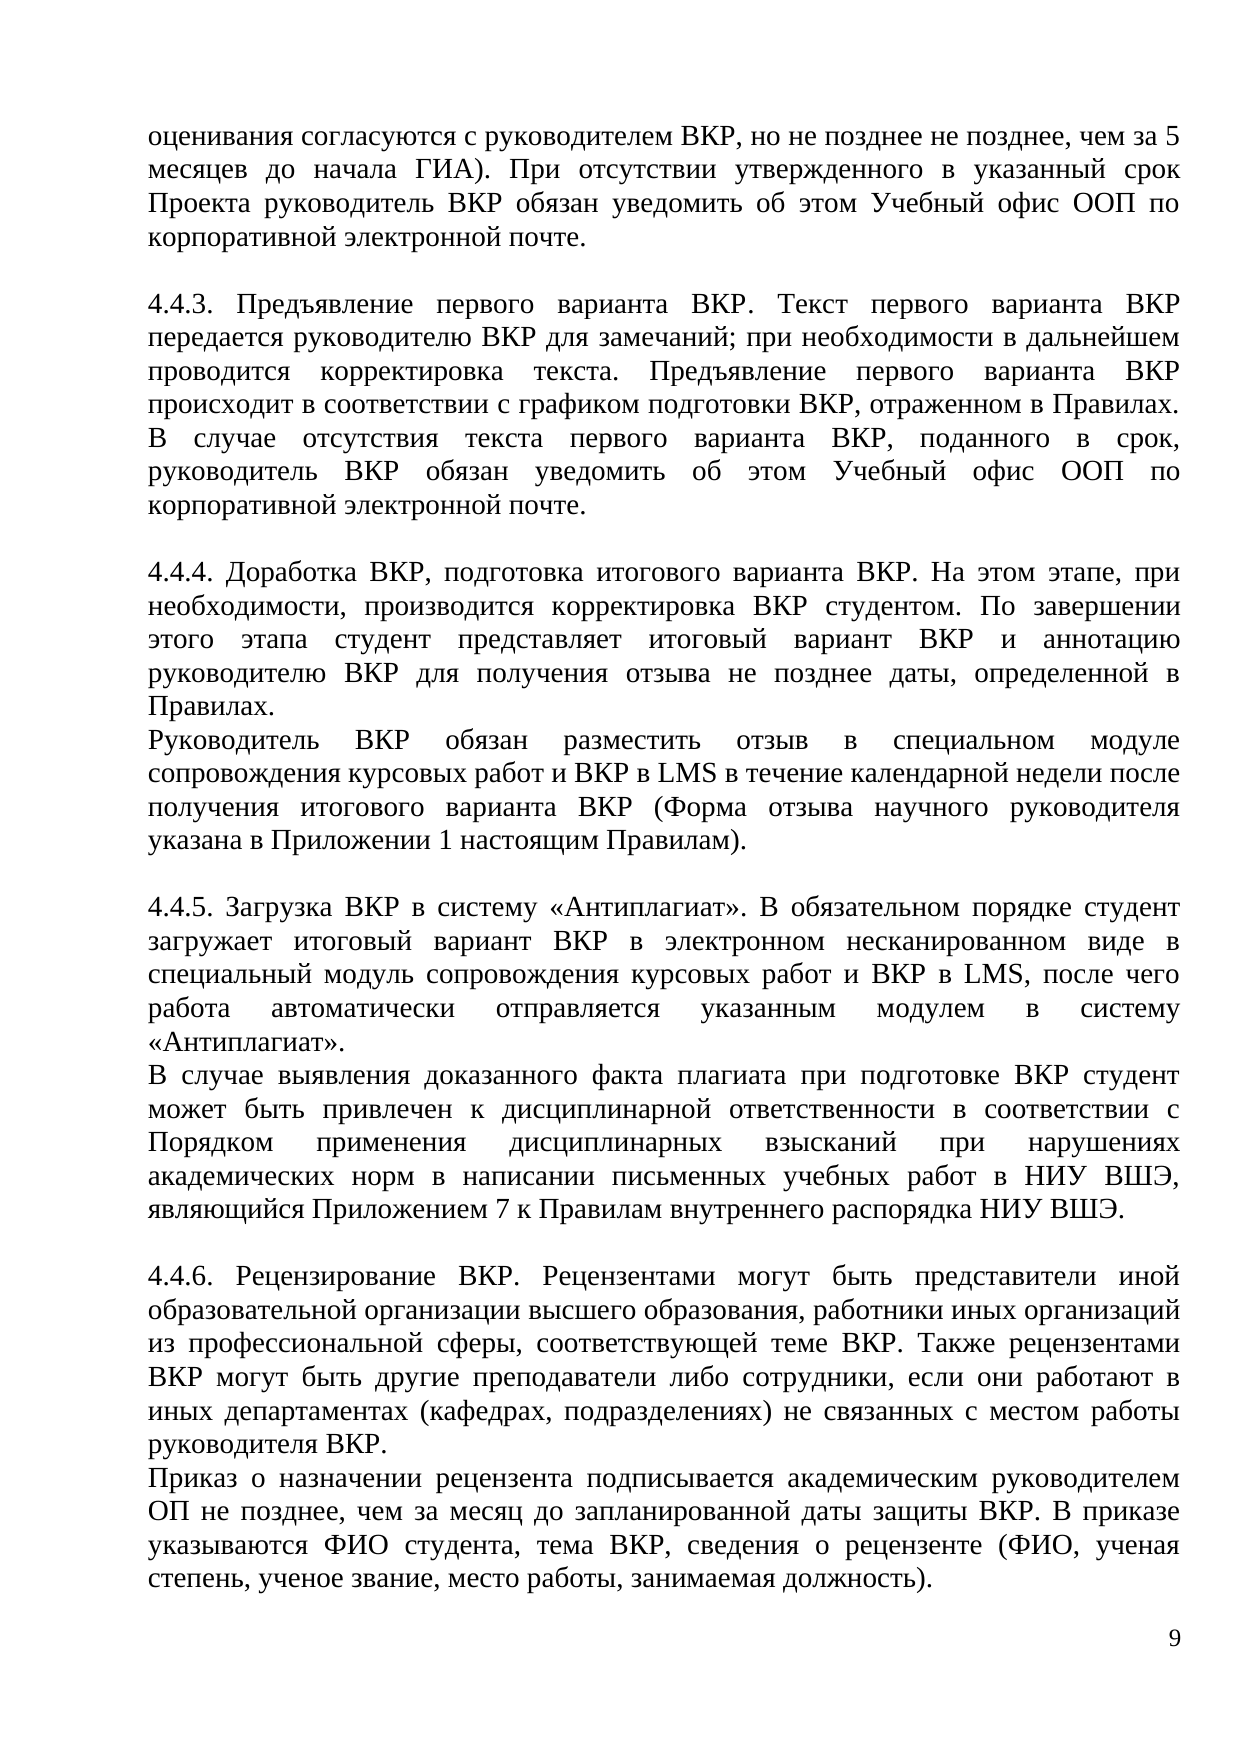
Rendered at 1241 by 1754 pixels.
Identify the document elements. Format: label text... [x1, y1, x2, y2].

text 4.4.6. Рецензирование ВКР. Рецензентами могут быть представители иной образовательной организации высшего образования, работники иных организаций из профессиональной сферы, соответствующей теме ВКР. Также рецензентами ВКР могут быть другие преподаватели либо сотрудники, если они работают в иных департаментах (кафедрах, подразделениях) не связанных с местом работы руководителя ВКР. [148, 1258, 1181, 1460]
text 4.4.5. Загрузка ВКР в систему «Антиплагиат». В обязательном порядке студент загружает итоговый вариант ВКР в электронном несканированном виде в специальный модуль сопровождения курсовых работ и ВКР в LMS, после чего работа автоматически отправляется указанным модулем в систему «Антиплагиат». [148, 889, 1181, 1057]
text В случае выявления доказанного факта плагиата при подготовке ВКР студент может быть привлечен к дисциплинарной ответственности в соответствии с Порядком применения дисциплинарных взысканий при нарушениях академических норм в написании письменных учебных работ в НИУ ВШЭ, являющийся Приложением 7 к Правилам внутреннего распорядка НИУ ВШЭ. [148, 1057, 1181, 1225]
text 4.4.3. Предъявление первого варианта ВКР. Текст первого варианта ВКР передается руководителю ВКР для замечаний; при необходимости в дальнейшем проводится корректировка текста. Предъявление первого варианта ВКР происходит в соответствии с графиком подготовки ВКР, отраженном в Правилах. В случае отсутствия текста первого варианта ВКР, поданного в срок, руководитель ВКР обязан уведомить об этом Учебный офис ООП по корпоративной электронной почте. [148, 453, 1181, 521]
text Руководитель ВКР обязан разместить отзыв в специальном модуле сопровождения курсовых работ и ВКР в LMS в течение календарной недели после получения итогового варианта ВКР (Форма отзыва научного руководителя указана в Приложении 1 настоящим Правилам). [148, 722, 1181, 856]
text Приказ о назначении рецензента подписывается академическим руководителем ОП не позднее, чем за месяц до запланированной даты защиты ВКР. В приказе указываются ФИО студента, тема ВКР, сведения о рецензенте (ФИО, ученая степень, ученое звание, место работы, занимаемая должность). [148, 1460, 1181, 1594]
text 4.4.4. Доработка ВКР, подготовка итогового варианта ВКР. На этом этапе, при необходимости, производится корректировка ВКР студентом. По завершении этого этапа студент представляет итоговый вариант ВКР и аннотацию руководителю ВКР для получения отзыва не позднее даты, определенной в Правилах. [148, 554, 1181, 722]
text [148, 118, 1181, 252]
